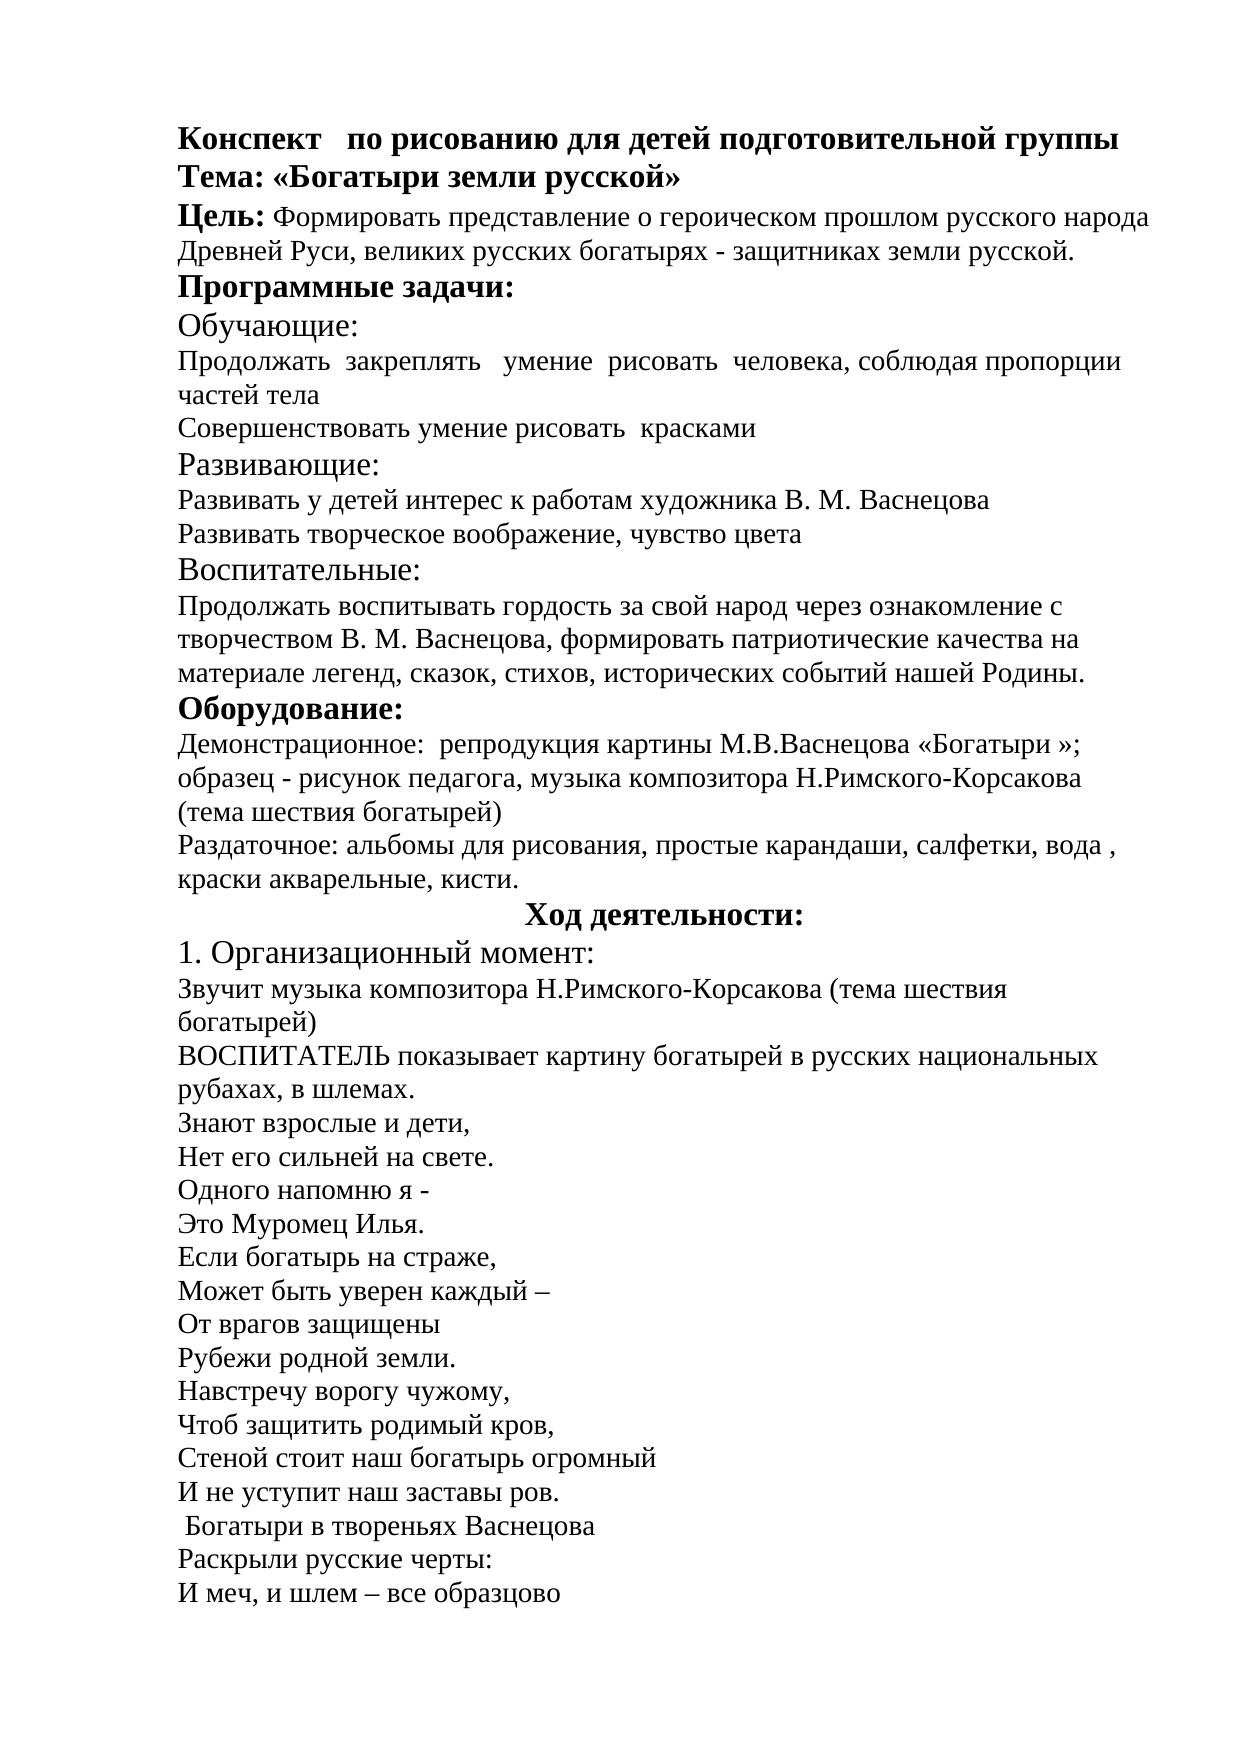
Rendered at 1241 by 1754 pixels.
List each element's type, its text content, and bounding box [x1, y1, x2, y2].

text Развивать у детей интерес к работам художника В. М. Васнецова [177, 482, 1152, 516]
text Продолжать воспитывать гордость за свой народ через ознакомление с творчеством В. М. Васнецова, формировать патриотические качества на материале легенд, сказок, стихов, исторических событий нашей Родины. [177, 588, 1152, 688]
text Продолжать закреплять умение рисовать человека, соблюдая пропорции частей тела [177, 343, 1152, 410]
text Демонстрационное: репродукция картины М.В.Васнецова «Богатыри »; [177, 727, 1152, 760]
text Звучит музыка композитора Н.Римского-Корсакова (тема шествия богатырей) [177, 971, 1152, 1038]
text И меч, и шлем – все образцово [177, 1575, 1152, 1608]
text Цель: Формировать представление о героическом прошлом русского народа Древней Руси, великих русских богатырях - защитниках земли русской. [177, 195, 1152, 267]
text Богатыри в твореньях Васнецова [177, 1508, 1152, 1541]
text образец - рисунок педагога, музыка композитора Н.Римского-Корсакова (тема шествия богатырей) [177, 760, 1152, 827]
text 1. Организационный момент: [177, 933, 1152, 971]
text Воспитательные: [177, 549, 1152, 588]
text Конспект по рисованию для детей подготовительной группы [177, 118, 1152, 156]
text От врагов защищены [177, 1306, 1152, 1340]
text Совершенствовать умение рисовать красками [177, 410, 1152, 444]
text Развивать творческое воображение, чувство цвета [177, 516, 1152, 549]
text Ход деятельности: [177, 894, 1152, 933]
text ВОСПИТАТЕЛЬ показывает картину богатырей в русских национальных рубахах, в шлемах. [177, 1038, 1152, 1105]
text Тема: «Богатыри земли русской» [177, 156, 1152, 195]
text Если богатырь на страже, [177, 1239, 1152, 1273]
text Обучающие: [177, 305, 1152, 343]
text Может быть уверен каждый – [177, 1273, 1152, 1306]
text Чтоб защитить родимый кров, [177, 1407, 1152, 1441]
text И не уступит наш заставы ров. [177, 1474, 1152, 1508]
text Раскрыли русские черты: [177, 1541, 1152, 1575]
text Оборудование: [177, 688, 1152, 727]
text Знают взрослые и дети, Нет его сильней на свете. Одного напомню я - Это Муромец Илья. [432, 1105, 1152, 1239]
text Развивающие: [177, 444, 1152, 482]
text Программные задачи: [177, 267, 1152, 305]
text Навстречу ворогу чужому, [177, 1373, 1152, 1407]
text Стеной стоит наш богатырь огромный [177, 1441, 1152, 1474]
text Раздаточное: альбомы для рисования, простые карандаши, салфетки, вода , краски акварельные, кисти. [177, 827, 1152, 894]
text Рубежи родной земли. [177, 1340, 1152, 1373]
